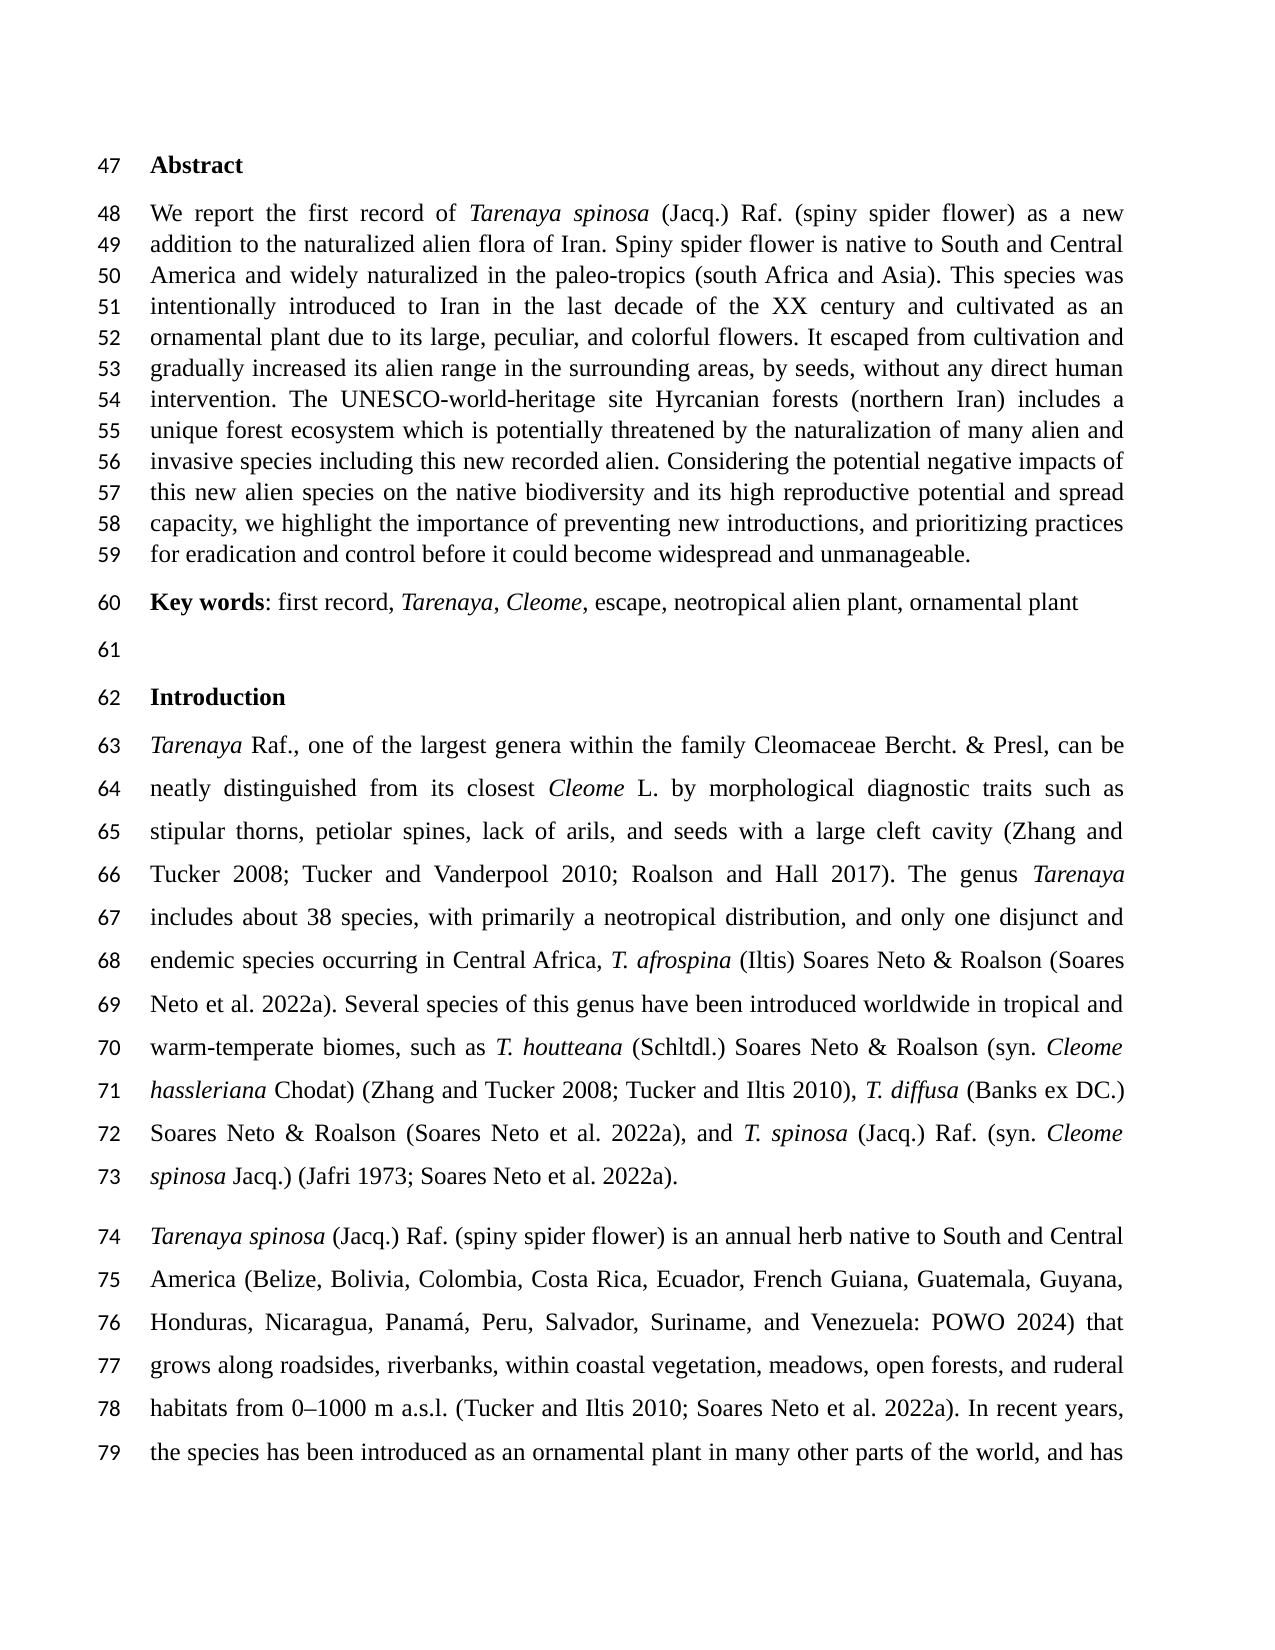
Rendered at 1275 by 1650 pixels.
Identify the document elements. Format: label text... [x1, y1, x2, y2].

text Tarenaya Raf., one of the largest genera within the family Cleomaceae Bercht. & Presl, can be neatly distinguished from its closest Cleome L. by morphological diagnostic traits such as stipular thorns, petiolar spines, lack of arils, and seeds with a large cleft cavity (Zhang and Tucker 2008; Tucker and Vanderpool 2010; Roalson and Hall 2017). The genus Tarenaya includes about 38 species, with primarily a neotropical distribution, and only one disjunct and endemic species occurring in Central Africa, T. afrospina (Iltis) Soares Neto & Roalson (Soares Neto et al. 2022a). Several species of this genus have been introduced worldwide in tropical and warm-temperate biomes, such as T. houtteana (Schltdl.) Soares Neto & Roalson (syn. Cleome hassleriana Chodat) (Zhang and Tucker 2008; Tucker and Iltis 2010), T. diffusa (Banks ex DC.) Soares Neto & Roalson (Soares Neto et al. 2022a), and T. spinosa (Jacq.) Raf. (syn. Cleome spinosa Jacq.) (Jafri 1973; Soares Neto et al. 2022a). [150, 730, 1125, 1190]
text We report the first record of Tarenaya spinosa (Jacq.) Raf. (spiny spider flower) as a new addition to the naturalized alien flora of Iran. Spiny spider flower is native to South and Central America and widely naturalized in the paleo-tropics (south Africa and Asia). This species was intentionally introduced to Iran in the last decade of the XX century and cultivated as an ornamental plant due to its large, peculiar, and colorful flowers. It escaped from cultivation and gradually increased its alien range in the surrounding areas, by seeds, without any direct human intervention. The UNESCO-world-heritage site Hyrcanian forests (northern Iran) includes a unique forest ecosystem which is potentially threatened by the naturalization of many alien and invasive species including this new recorded alien. Considering the potential negative impacts of this new alien species on the native biodiversity and its high reproductive potential and spread capacity, we highlight the importance of preventing new introductions, and prioritizing practices for eradication and control before it could become widespread and unmanageable. [150, 198, 1125, 568]
text Introduction [150, 682, 1125, 711]
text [150, 1221, 1125, 1465]
text Abstract [150, 150, 1125, 179]
text Key words: first record, Tarenaya, Cleome, escape, neotropical alien plant, ornamental plant [150, 587, 1125, 616]
